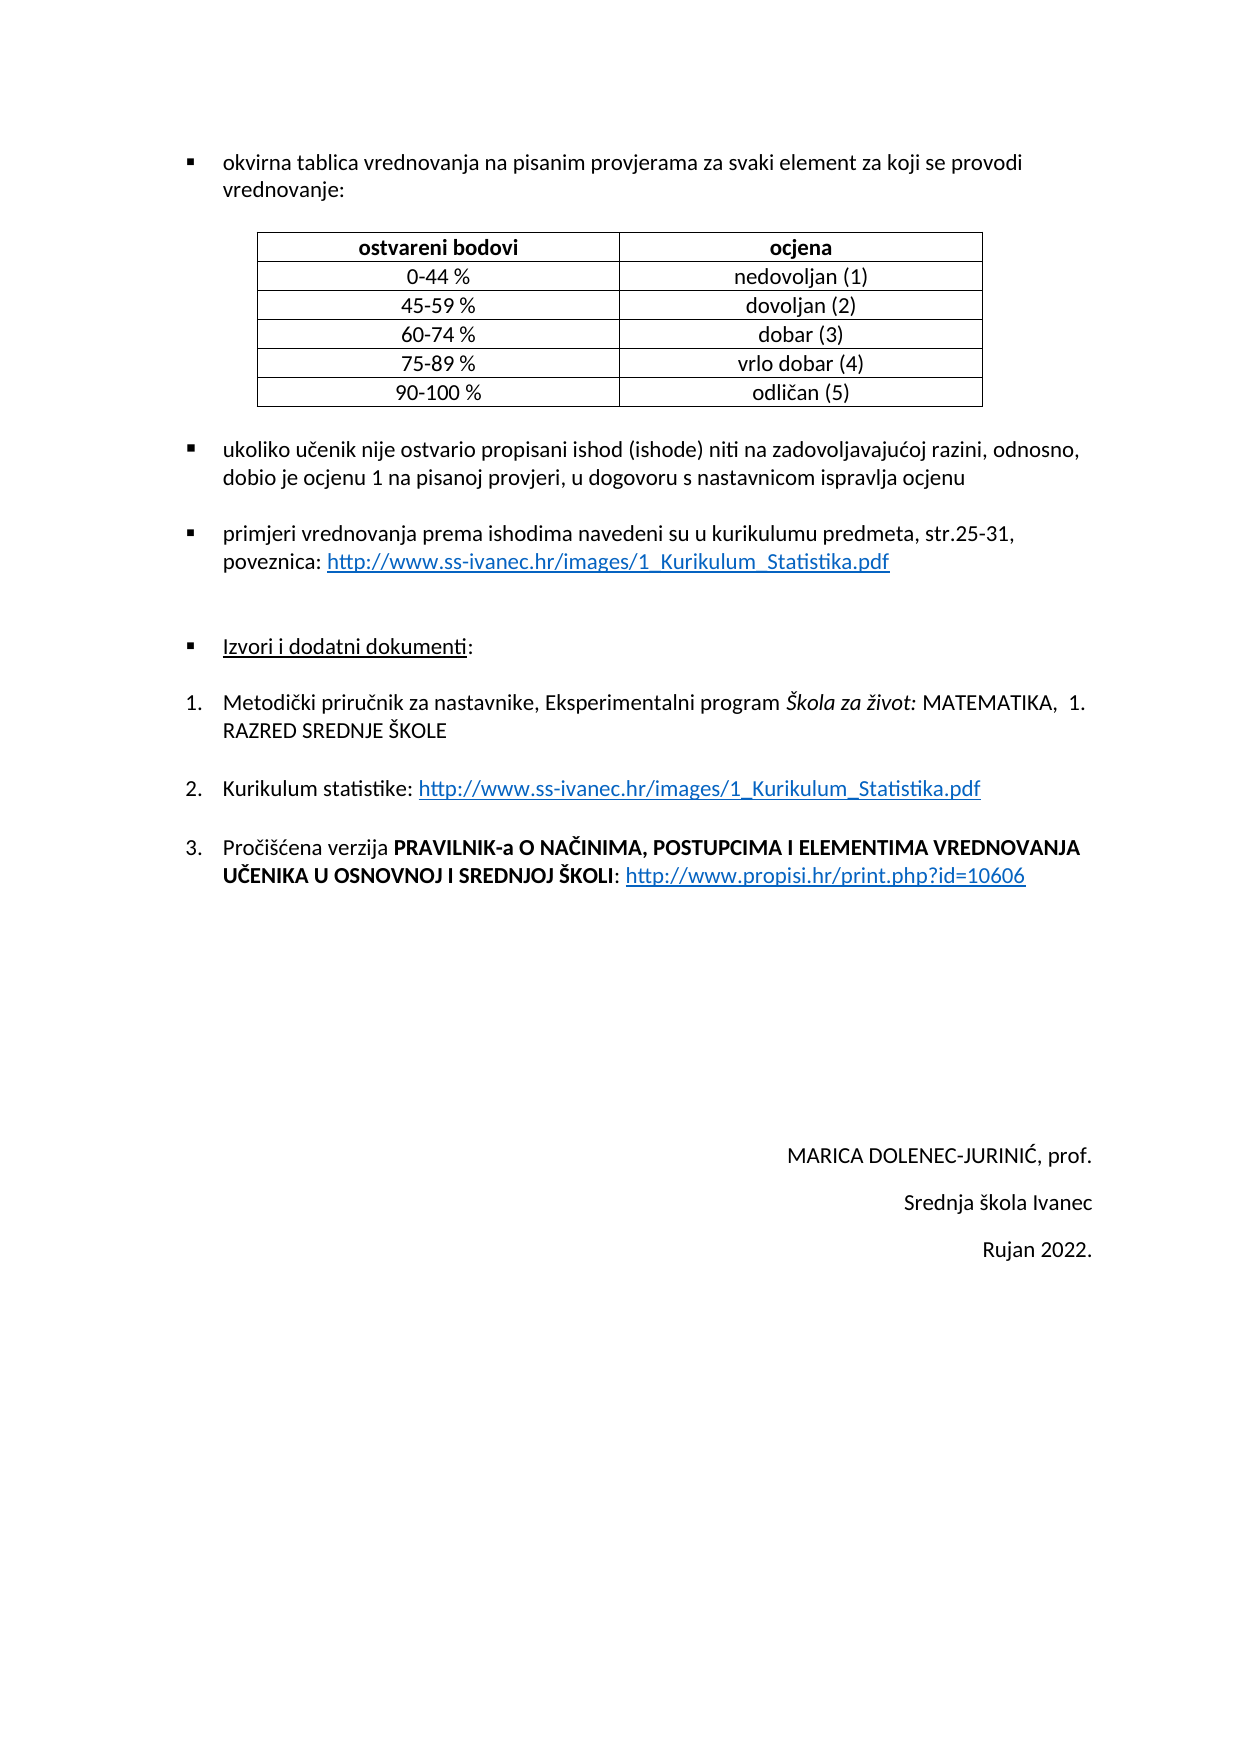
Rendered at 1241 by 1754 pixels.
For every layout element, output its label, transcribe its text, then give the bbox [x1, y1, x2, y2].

table_cell dovoljan (2) [620, 291, 982, 319]
list Izvori i dodatni dokumenti: [185, 632, 1093, 660]
text Rujan 2022. [148, 1235, 1093, 1263]
list Metodički priručnik za nastavnike, Eksperimentalni program Škola za život: MATEMATIKA, 1. RAZRED SREDNJE ŠKOLE [185, 688, 1093, 744]
table_header ocjena [620, 233, 982, 261]
list Kurikulum statistike: http://www.ss-ivanec.hr/images/1_Kurikulum_Statistika.pdf [185, 774, 1093, 803]
list Pročišćena verzija PRAVILNIK-a O NAČINIMA, POSTUPCIMA I ELEMENTIMA VREDNOVANJA UČENIKA U OSNOVNOJ I SREDNJOJ ŠKOLI: http://www.propisi.hr/print.php?id=10606 [185, 833, 1093, 889]
table_cell 45-59 % [258, 291, 619, 319]
table_cell 60-74 % [258, 320, 619, 348]
table_cell vrlo dobar (4) [620, 349, 982, 377]
table_cell odličan (5) [620, 378, 982, 406]
table_cell nedovoljan (1) [620, 262, 982, 290]
text MARICA DOLENEC-JURINIĆ, prof. [148, 1141, 1093, 1169]
table_cell 90-100 % [258, 378, 619, 406]
text Srednja škola Ivanec [148, 1188, 1093, 1216]
table_cell 75-89 % [258, 349, 619, 377]
list primjeri vrednovanja prema ishodima navedeni su u kurikulumu predmeta, str.25-31, poveznica: http://www.ss-ivanec.hr/images/1_Kurikulum_Statistika.pdf [185, 519, 1093, 575]
table_cell 0-44 % [258, 262, 619, 290]
table_cell dobar (3) [620, 320, 982, 348]
list ukoliko učenik nije ostvario propisani ishod (ishode) niti na zadovoljavajućoj razini, odnosno, dobio je ocjenu 1 na pisanoj provjeri, u dogovoru s nastavnicom ispravlja ocjenu [185, 435, 1093, 491]
list okvirna tablica vrednovanja na pisanim provjerama za svaki element za koji se provodi vrednovanje: [185, 148, 1093, 204]
table_header ostvareni bodovi [258, 233, 619, 261]
